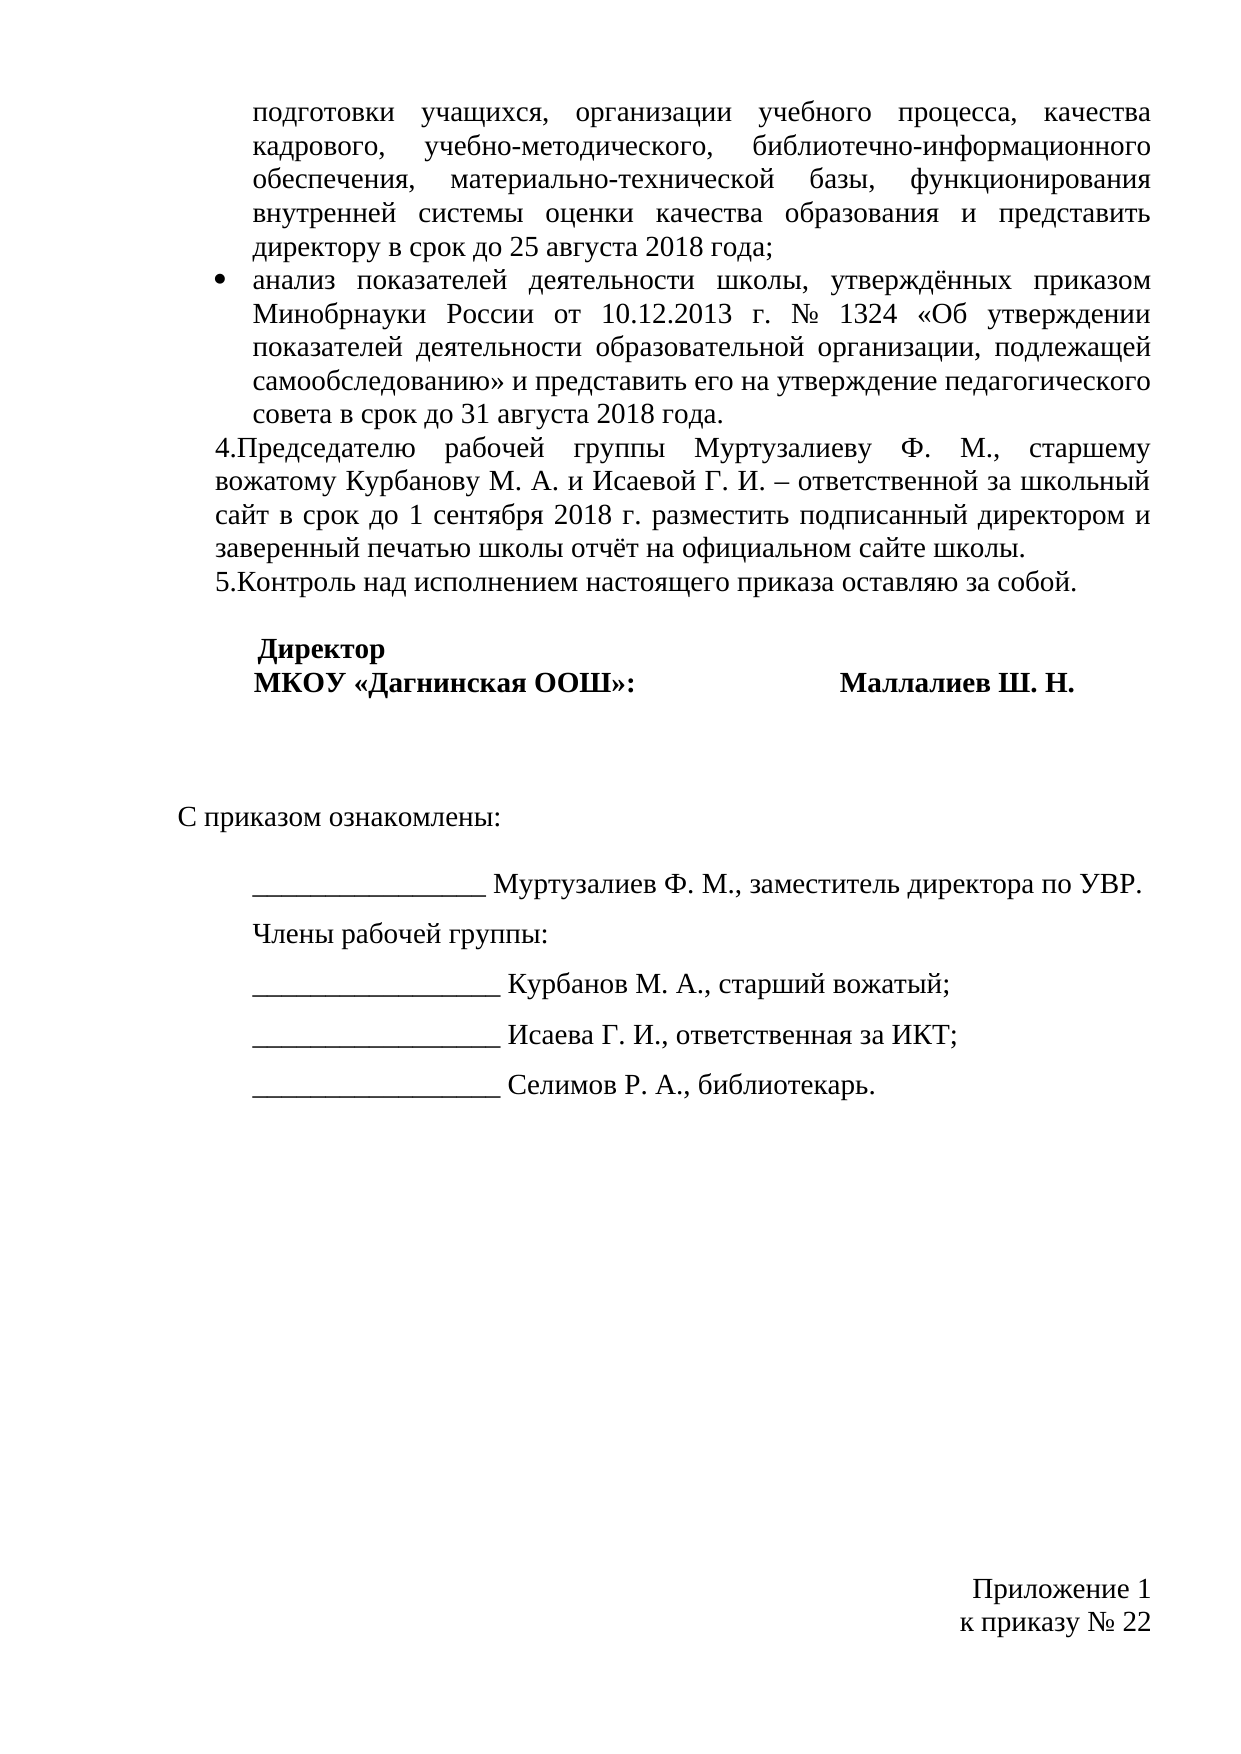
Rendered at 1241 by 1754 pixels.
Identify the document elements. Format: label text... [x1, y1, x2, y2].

list Члены рабочей группы: [252, 916, 1152, 950]
list _________________ Исаева Г. И., ответственная за ИКТ; [252, 1017, 1152, 1051]
text МКОУ «Дагнинская ООШ»: Маллалиев Ш. Н. [177, 665, 1152, 698]
text 4.Председателю рабочей группы Муртузалиеву Ф. М., старшему вожатому Курбанову М. А. и Исаевой Г. И. – ответственной за школьный сайт в срок до 1 сентября 2018 г. разместить подписанный директором и заверенный печатью школы отчёт на официальном сайте школы. [215, 430, 1152, 564]
list _________________ Курбанов М. А., старший вожатый; [252, 967, 1152, 1000]
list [215, 94, 1152, 262]
text Приложение 1 [177, 1571, 1152, 1604]
list анализ показателей деятельности школы, утверждённых приказом Минобрнауки России от 10.12.2013 г. № 1324 «Об утверждении показателей деятельности образовательной организации, подлежащей самообследованию» и представить его на утверждение педагогического совета в срок до 31 августа 2018 года. [215, 262, 1152, 430]
text 5.Контроль над исполнением настоящего приказа оставляю за собой. [215, 564, 1152, 598]
list ________________ Муртузалиев Ф. М., заместитель директора по УВР. [252, 866, 1152, 899]
text Директор [177, 631, 1152, 665]
list _________________ Селимов Р. А., библиотекарь. [252, 1067, 1152, 1101]
text к приказу № 22 [177, 1604, 1152, 1638]
text С приказом ознакомлены: [177, 799, 1152, 832]
